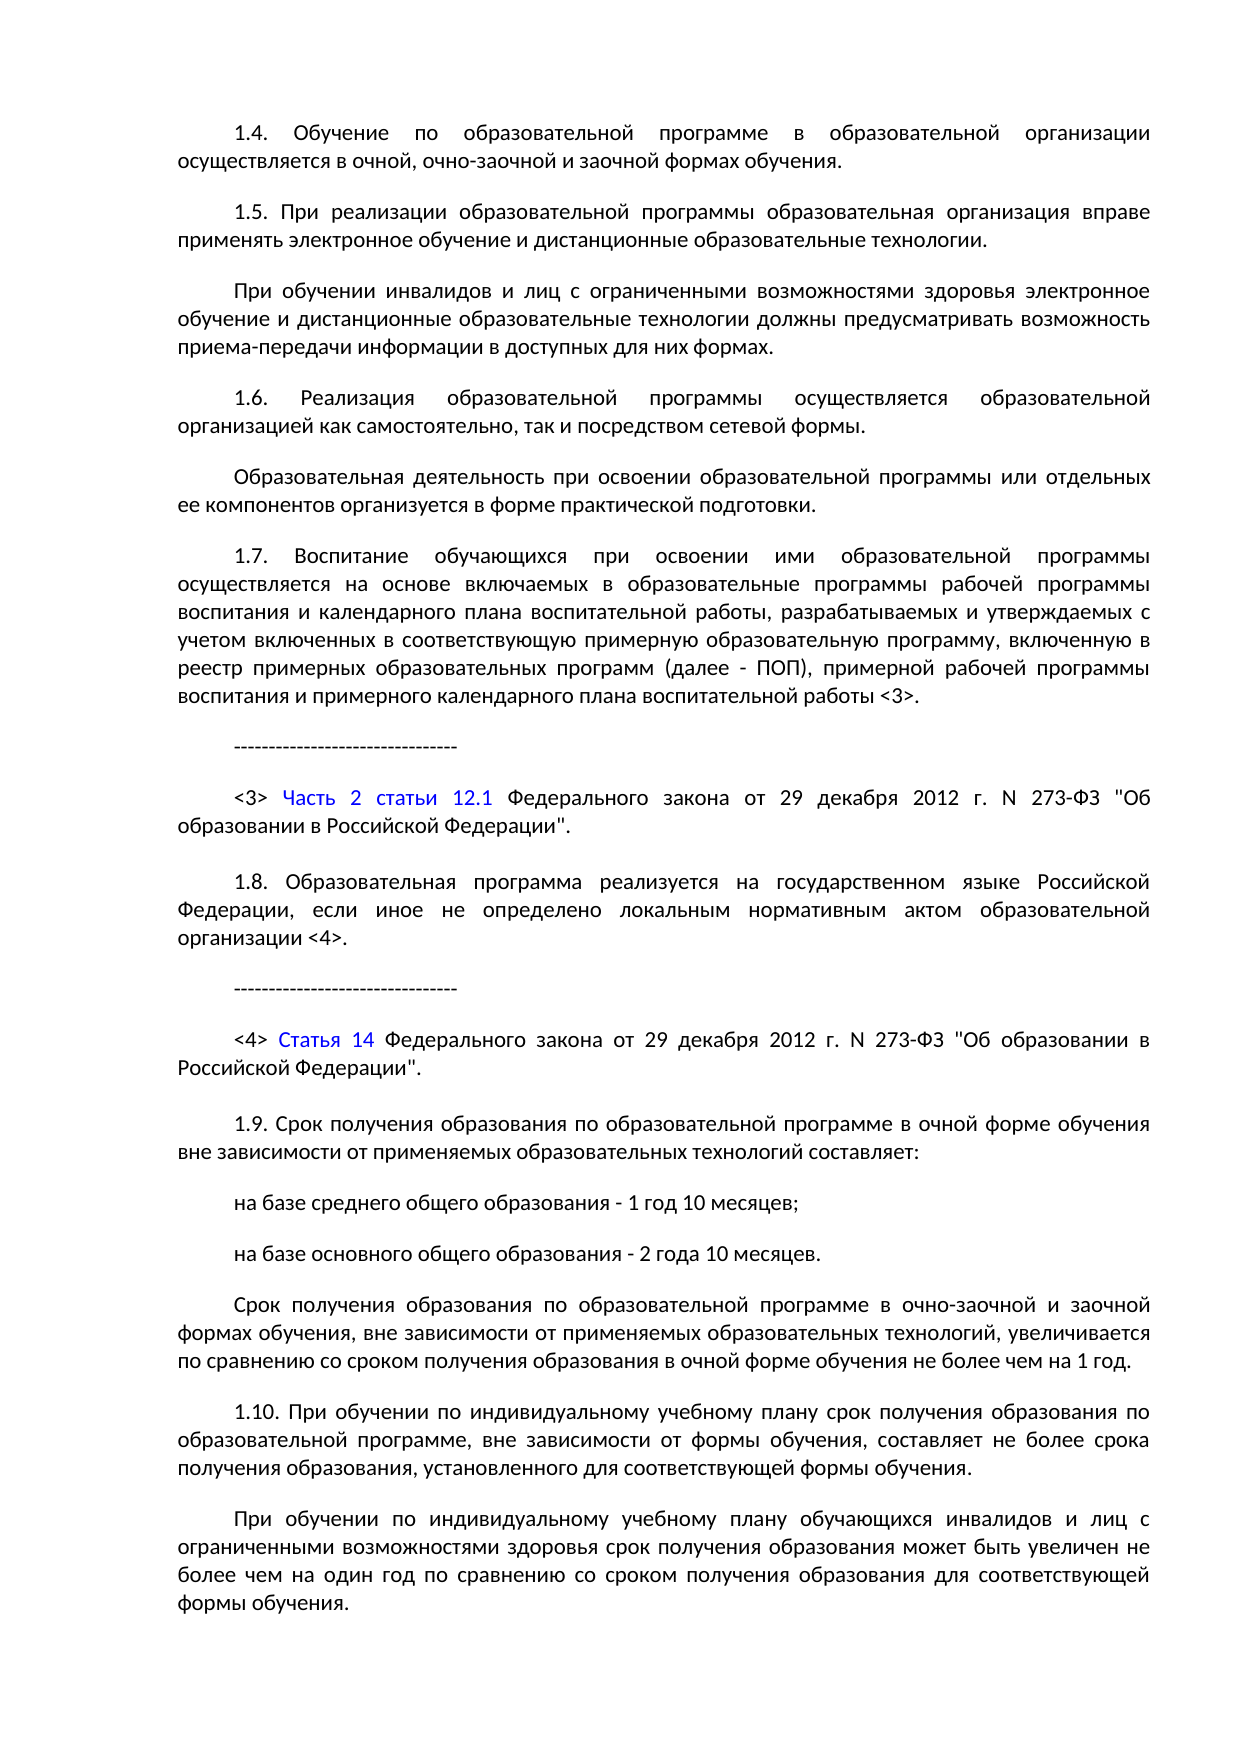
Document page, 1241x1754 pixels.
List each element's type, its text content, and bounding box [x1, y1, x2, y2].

text на базе основного общего образования - 2 года 10 месяцев. [177, 1239, 1152, 1267]
text 1.5. При реализации образовательной программы образовательная организация вправе применять электронное обучение и дистанционные образовательные технологии. [177, 197, 1152, 253]
text -------------------------------- [177, 732, 1152, 760]
text При обучении по индивидуальному учебному плану обучающихся инвалидов и лиц с ограниченными возможностями здоровья срок получения образования может быть увеличен не более чем на один год по сравнению со сроком получения образования для соответствующей формы обучения. [177, 1504, 1152, 1616]
text 1.10. При обучении по индивидуальному учебному плану срок получения образования по образовательной программе, вне зависимости от формы обучения, составляет не более срока получения образования, установленного для соответствующей формы обучения. [177, 1397, 1152, 1481]
text <4> Статья 14 Федерального закона от 29 декабря 2012 г. N 273-ФЗ "Об образовании в Российской Федерации". [177, 1025, 1152, 1081]
text Образовательная деятельность при освоении образовательной программы или отдельных ее компонентов организуется в форме практической подготовки. [177, 462, 1152, 518]
text 1.4. Обучение по образовательной программе в образовательной организации осуществляется в очной, очно-заочной и заочной формах обучения. [177, 118, 1152, 174]
text <3> Часть 2 статьи 12.1 Федерального закона от 29 декабря 2012 г. N 273-ФЗ "Об образовании в Российской Федерации". [177, 783, 1152, 839]
text 1.7. Воспитание обучающихся при освоении ими образовательной программы осуществляется на основе включаемых в образовательные программы рабочей программы воспитания и календарного плана воспитательной работы, разрабатываемых и утверждаемых с учетом включенных в соответствующую примерную образовательную программу, включенную в реестр примерных образовательных программ (далее - ПОП), примерной рабочей программы воспитания и примерного календарного плана воспитательной работы <3>. [177, 541, 1152, 709]
text на базе среднего общего образования - 1 год 10 месяцев; [177, 1188, 1152, 1216]
text При обучении инвалидов и лиц с ограниченными возможностями здоровья электронное обучение и дистанционные образовательные технологии должны предусматривать возможность приема-передачи информации в доступных для них формах. [177, 276, 1152, 360]
text Срок получения образования по образовательной программе в очно-заочной и заочной формах обучения, вне зависимости от применяемых образовательных технологий, увеличивается по сравнению со сроком получения образования в очной форме обучения не более чем на 1 год. [177, 1290, 1152, 1374]
text 1.8. Образовательная программа реализуется на государственном языке Российской Федерации, если иное не определено локальным нормативным актом образовательной организации <4>. [177, 867, 1152, 951]
text -------------------------------- [177, 974, 1152, 1002]
text 1.6. Реализация образовательной программы осуществляется образовательной организацией как самостоятельно, так и посредством сетевой формы. [177, 383, 1152, 439]
text 1.9. Срок получения образования по образовательной программе в очной форме обучения вне зависимости от применяемых образовательных технологий составляет: [177, 1109, 1152, 1165]
